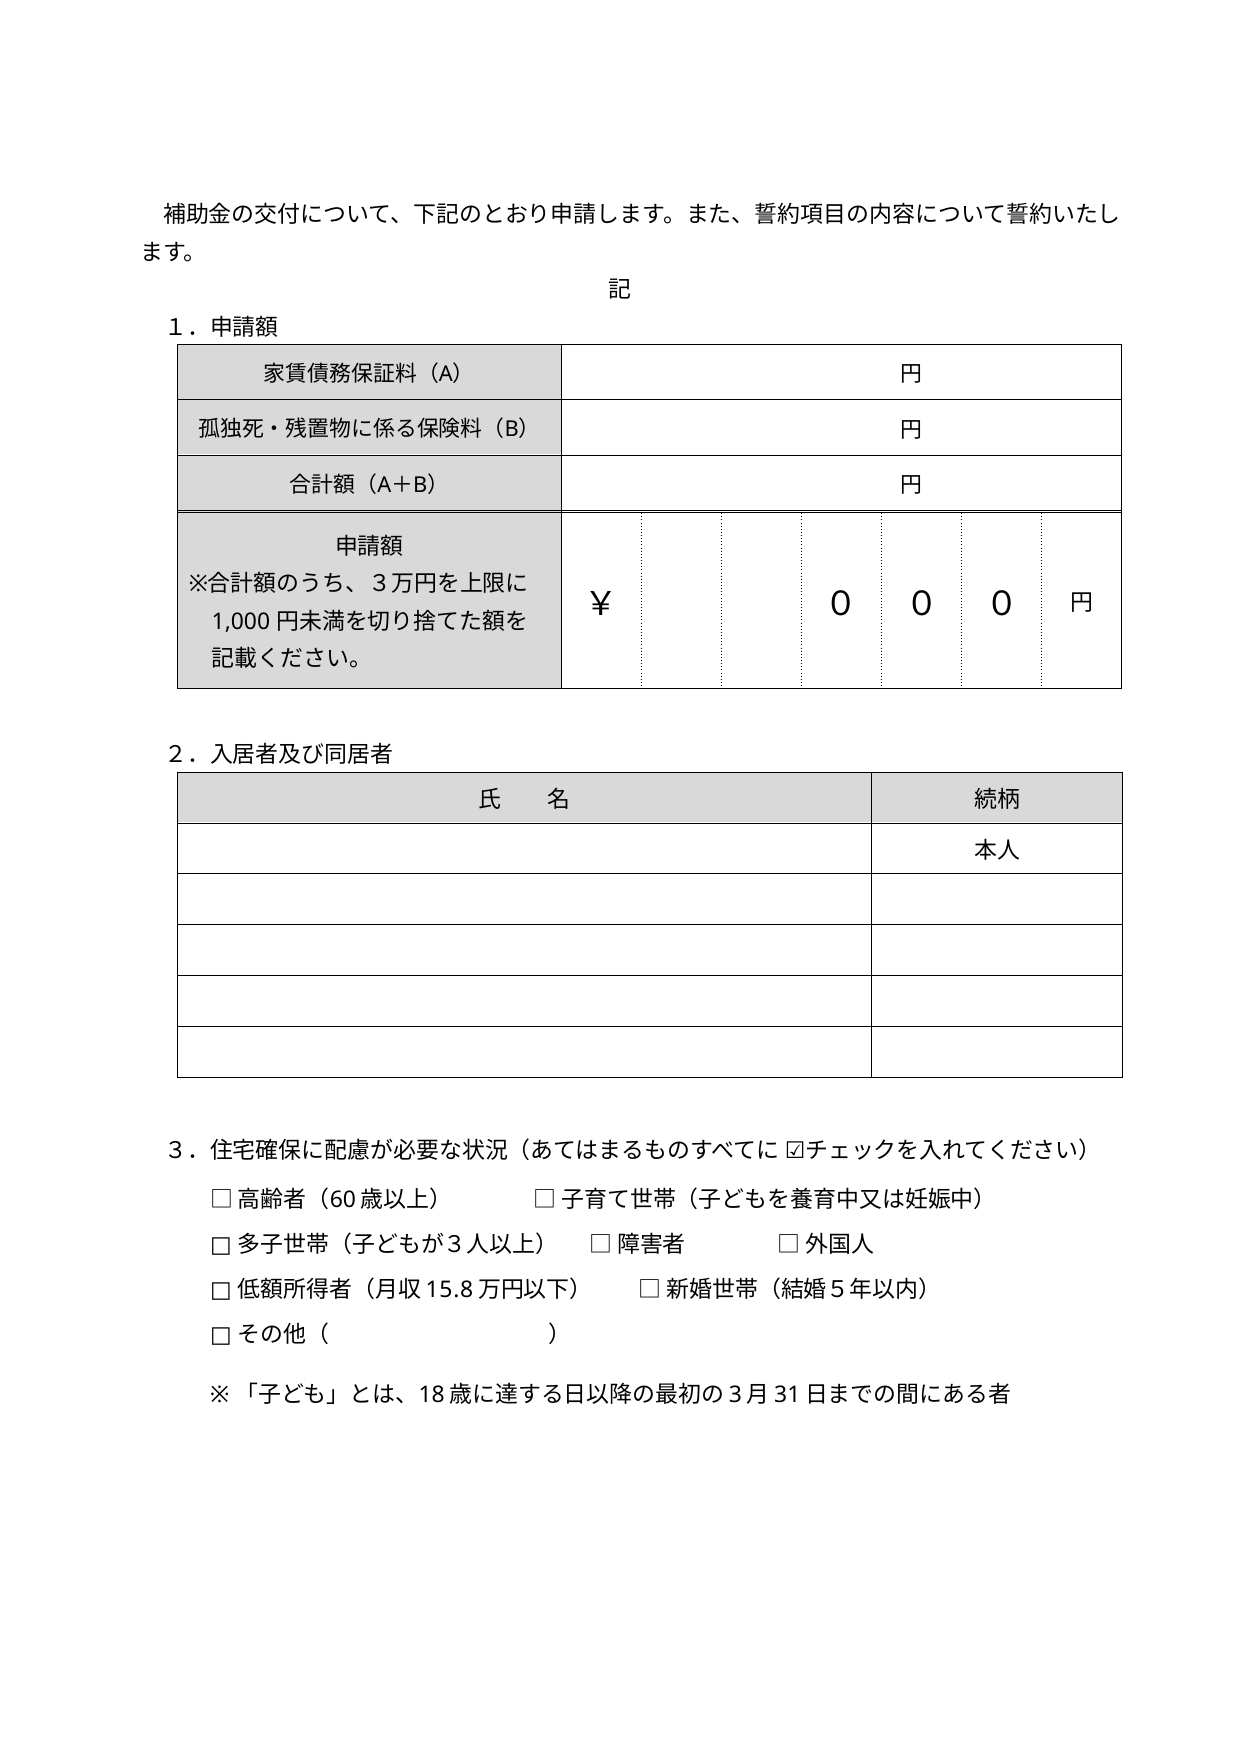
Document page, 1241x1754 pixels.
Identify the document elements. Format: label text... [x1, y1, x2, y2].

table_cell ０ [961, 513, 1041, 688]
text 補助金の交付について、下記のとおり申請します。また、誓約項目の内容について誓約いたします。 [140, 194, 1122, 269]
table_cell 申請額 ※合計額のうち、３万円を上限に 1,000 円未満を切り捨てた額を 記載ください。 [178, 513, 561, 688]
table_cell [721, 513, 801, 688]
table_cell 円 [1041, 513, 1121, 688]
table_header 家賃債務保証料（A） [178, 345, 561, 399]
table_cell 合計額（A＋B） [178, 456, 561, 510]
table_cell [178, 925, 871, 975]
table_cell 本人 [872, 824, 1122, 873]
text □ 高齢者（60歳以上） □ 子育て世帯（子どもを養育中又は妊娠中） [118, 1179, 1122, 1216]
text ３．住宅確保に配慮が必要な状況（あてはまるものすべてに ☑チェックを入れてください） [118, 1130, 1122, 1168]
table_cell [872, 925, 1122, 975]
text １．申請額 [118, 306, 1122, 344]
table_header 氏 名 [178, 773, 871, 822]
table_cell ０ [881, 513, 961, 688]
text □ 低額所得者（月収15.8万円以下） □ 新婚世帯（結婚５年以内） [118, 1269, 1122, 1306]
table_cell ￥ [562, 513, 641, 688]
table_cell [872, 874, 1122, 924]
table_cell [872, 1027, 1122, 1077]
table_cell [178, 874, 871, 924]
table_cell [641, 513, 721, 688]
table_cell 円 [562, 456, 1121, 510]
text ※ 「子ども」とは、18歳に達する日以降の最初の3月31日までの間にある者 [118, 1374, 1122, 1411]
table_header 続柄 [872, 773, 1122, 822]
text □ 多子世帯（子どもが３人以上） □ 障害者 □ 外国人 [118, 1224, 1122, 1261]
subtitle 記 [118, 269, 1122, 306]
table_cell ０ [801, 513, 881, 688]
table_cell [872, 976, 1122, 1026]
table_cell [178, 1027, 871, 1077]
table_cell 孤独死・残置物に係る保険料（B） [178, 400, 561, 454]
table_cell [178, 976, 871, 1026]
text □ その他（ ） [118, 1314, 1122, 1351]
table_cell [178, 824, 871, 873]
table_header 円 [562, 345, 1121, 399]
table_cell 円 [562, 400, 1121, 454]
text ２．入居者及び同居者 [118, 734, 1122, 772]
